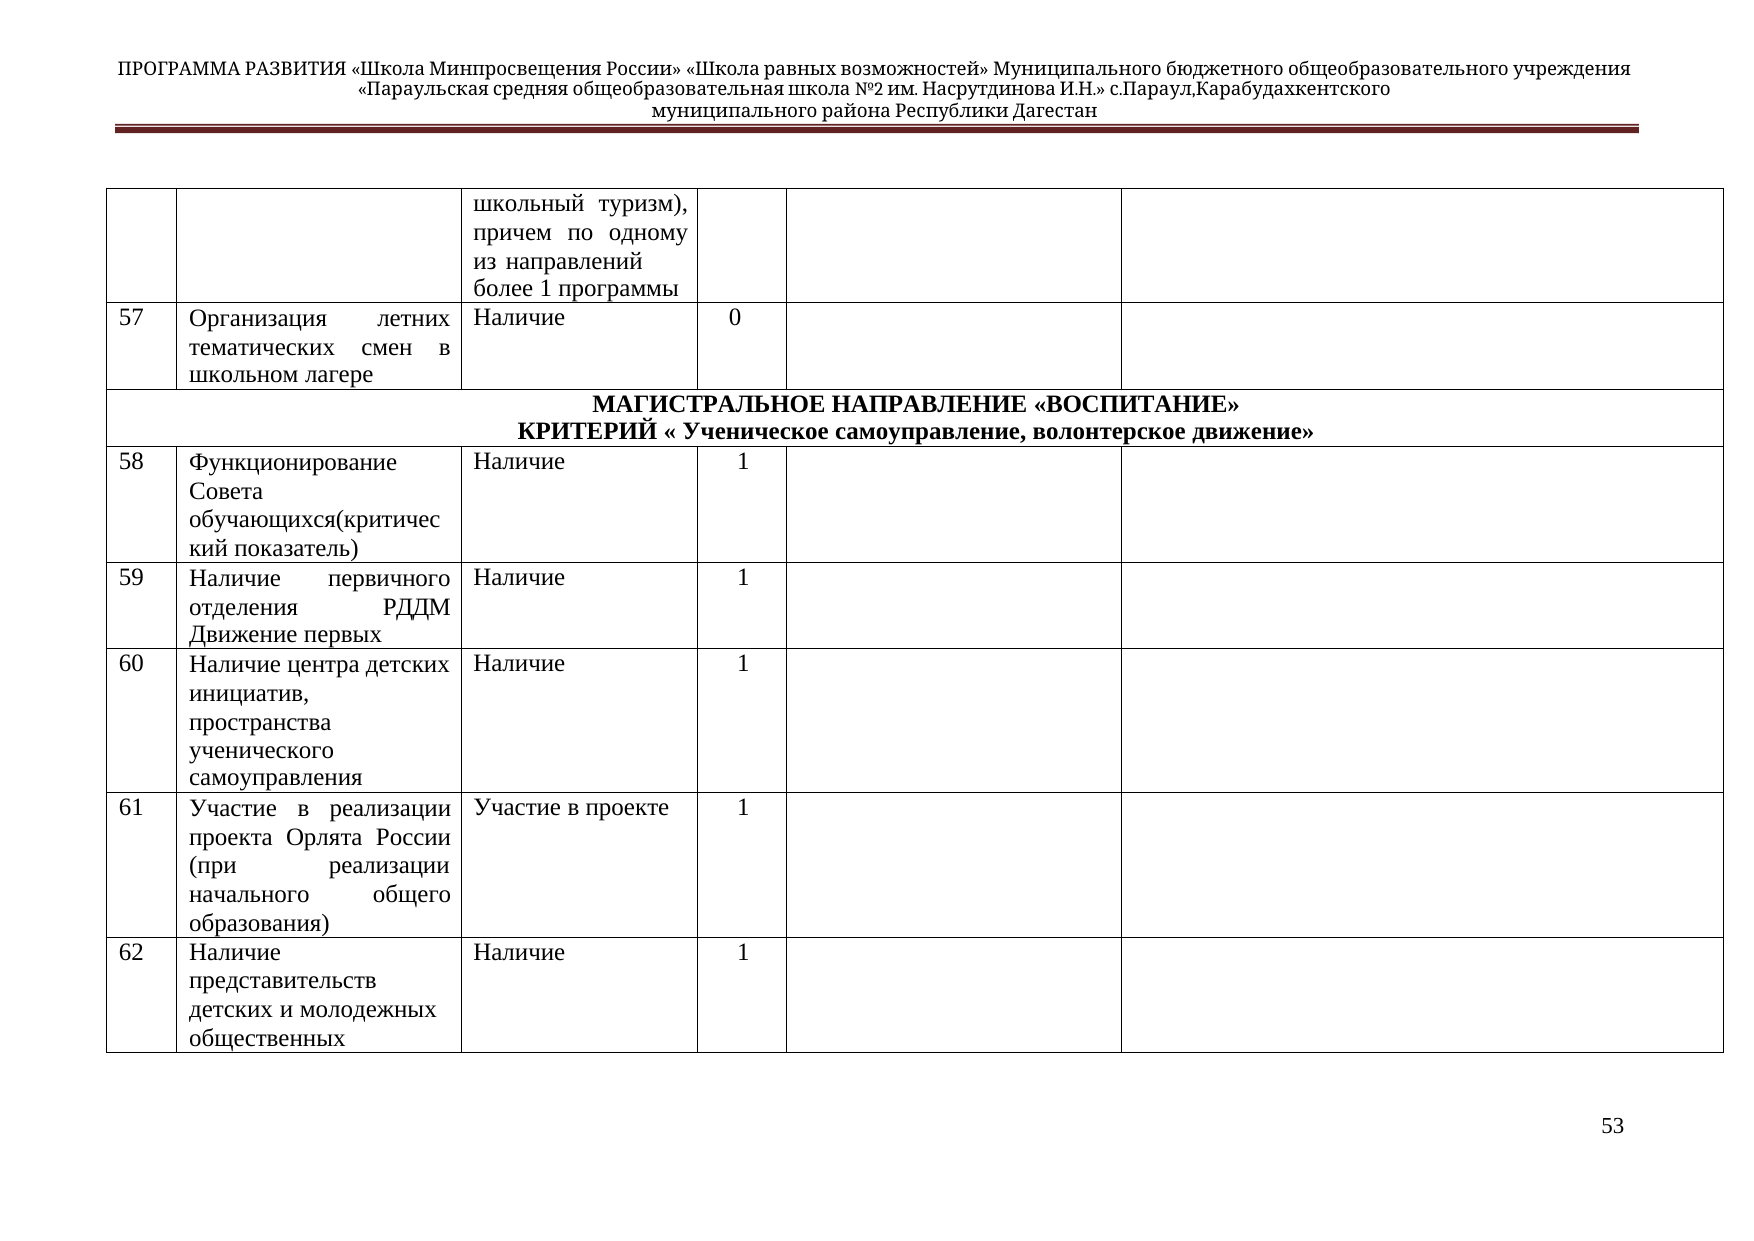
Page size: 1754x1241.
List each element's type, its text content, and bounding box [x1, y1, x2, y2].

table_cell Наличие [462, 649, 697, 792]
table_cell Наличие [462, 303, 697, 388]
table_cell [787, 793, 1121, 937]
table_cell 1 [698, 938, 786, 1052]
table_cell [1122, 793, 1723, 937]
table_cell Участие в реализации проекта Орлята России (при реализации начального общего образования) [177, 793, 461, 937]
table_cell [787, 563, 1121, 648]
table_header школьный туризм), причем по одному из направлений более 1 программы [462, 189, 697, 302]
table_cell [787, 447, 1121, 562]
table_header [107, 189, 176, 302]
table_cell 60 [107, 649, 176, 792]
table_cell Организация летних тематических смен в школьном лагере [177, 303, 461, 388]
table_cell Участие в проекте [462, 793, 697, 937]
table_cell Функционирование Совета обучающихся(критичес кий показатель) [177, 447, 461, 562]
table_cell [787, 303, 1121, 388]
table_cell Наличие центра детских инициатив, пространства ученического самоуправления [177, 649, 461, 792]
table_cell 1 [698, 649, 786, 792]
table_cell [1122, 563, 1723, 648]
table_cell 62 [107, 938, 176, 1052]
table_cell Наличие [462, 447, 697, 562]
table_header [698, 189, 786, 302]
table_cell 61 [107, 793, 176, 937]
table_cell 1 [698, 563, 786, 648]
table_header [787, 189, 1121, 302]
table_cell 1 [698, 793, 786, 937]
table_header [177, 189, 461, 302]
table_cell 58 [107, 447, 176, 562]
table_cell Наличие первичного отделения РДДМ Движение первых [177, 563, 461, 648]
table_cell [1122, 938, 1723, 1052]
table_cell Наличие [462, 938, 697, 1052]
table_cell [1122, 303, 1723, 388]
table_cell [787, 649, 1121, 792]
table_cell 59 [107, 563, 176, 648]
table_cell Наличие представительств детских и молодежных общественных [177, 938, 461, 1052]
table_cell [1122, 649, 1723, 792]
table_cell 57 [107, 303, 176, 388]
table_cell [787, 938, 1121, 1052]
table_cell Наличие [462, 563, 697, 648]
table_cell МАГИСТРАЛЬНОЕ НАПРАВЛЕНИЕ «ВОСПИТАНИЕ» КРИТЕРИЙ « Ученическое самоуправление, волонтерское движение» [107, 390, 1723, 446]
table_cell [1122, 447, 1723, 562]
table_cell 1 [698, 447, 786, 562]
table_header [1122, 189, 1723, 302]
table_cell 0 [698, 303, 786, 388]
